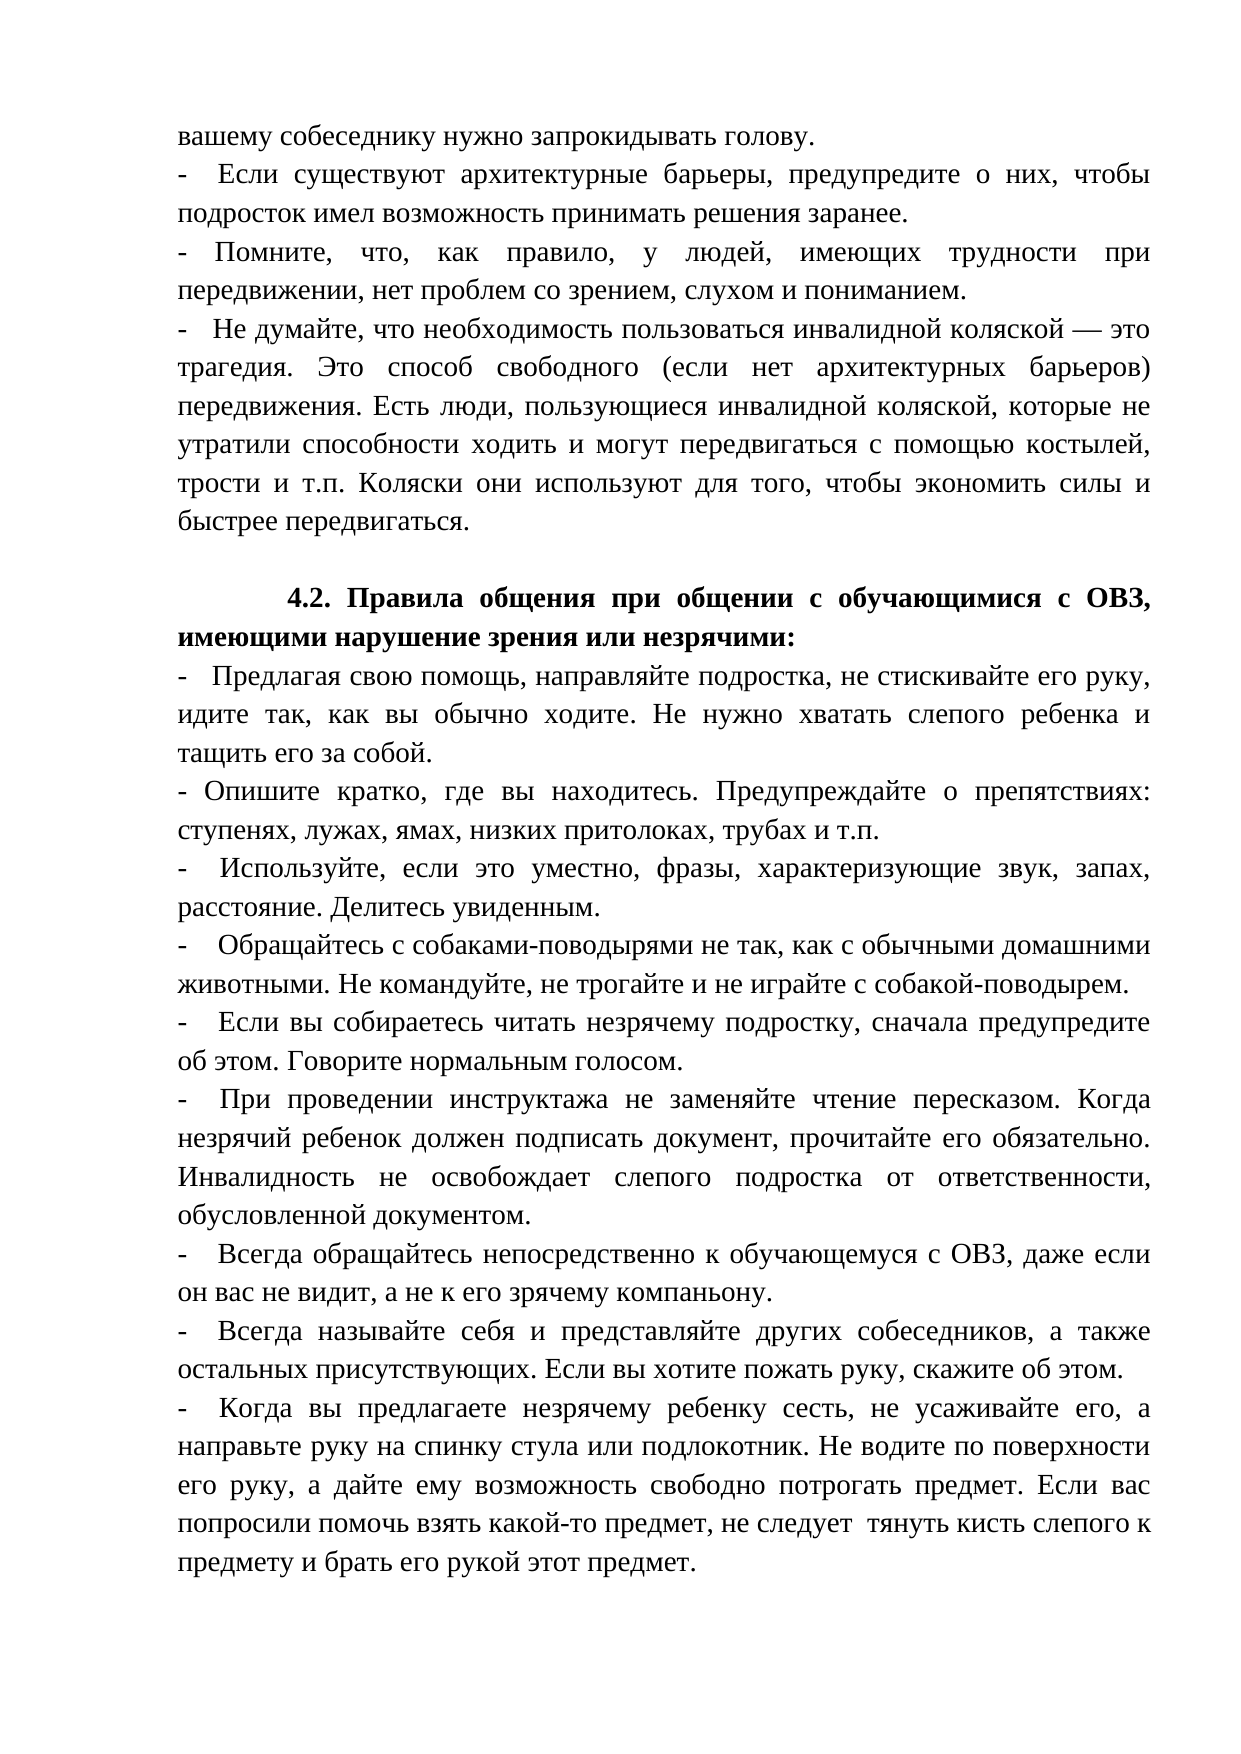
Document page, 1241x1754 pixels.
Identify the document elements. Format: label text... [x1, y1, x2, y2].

text вашему собеседнику нужно запрокидывать голову. [177, 118, 1152, 152]
text 4.2. Правила общения при общении с обучающимися с ОВЗ, имеющими нарушение зрения или незрячими: [177, 581, 1152, 653]
text - Предлагая свою помощь, направляйте подростка, не стискивайте его руку, идите так, как вы обычно ходите. Не нужно хватать слепого ребенка и тащить его за собой. [177, 658, 1152, 768]
text - Когда вы предлагаете незрячему ребенку сесть, не усаживайте его, а направьте руку на спинку стула или подлокотник. Не водите по поверхности его руку, а дайте ему возможность свободно потрогать предмет. Если вас попросили помочь взять какой-то предмет, не следует тянуть кисть слепого к предмету и брать его рукой этот предмет. [177, 1390, 1152, 1578]
text - Обращайтесь с собаками-поводырями не так, как с обычными домашними животными. Не командуйте, не трогайте и не играйте с собакой-поводырем. [177, 927, 1152, 999]
text - Всегда обращайтесь непосредственно к обучающемуся с ОВЗ, даже если он вас не видит, а не к его зрячему компаньону. [177, 1236, 1152, 1308]
text - Не думайте, что необходимость пользоваться инвалидной коляской — это трагедия. Это способ свободного (если нет архитектурных барьеров) передвижения. Есть люди, пользующиеся инвалидной коляской, которые не утратили способности ходить и могут передвигаться с помощью костылей, трости и т.п. Коляски они используют для того, чтобы экономить силы и быстрее передвигаться. [177, 311, 1152, 537]
text - При проведении инструктажа не заменяйте чтение пересказом. Когда незрячий ребенок должен подписать документ, прочитайте его обязательно. Инвалидность не освобождает слепого подростка от ответственности, обусловленной документом. [177, 1082, 1152, 1231]
text - Если вы собираетесь читать незрячему подростку, сначала предупредите об этом. Говорите нормальным голосом. [177, 1004, 1152, 1077]
text - Опишите кратко, где вы находитесь. Предупреждайте о препятствиях: ступенях, лужах, ямах, низких притолоках, трубах и т.п. [177, 773, 1152, 845]
text - Всегда называйте себя и представляйте других собеседников, а также остальных присутствующих. Если вы хотите пожать руку, скажите об этом. [177, 1313, 1152, 1385]
text - Используйте, если это уместно, фразы, характеризующие звук, запах, расстояние. Делитесь увиденным. [177, 850, 1152, 922]
text - Если существуют архитектурные барьеры, предупредите о них, чтобы подросток имел возможность принимать решения заранее. [177, 157, 1152, 229]
text - Помните, что, как правило, у людей, имеющих трудности при передвижении, нет проблем со зрением, слухом и пониманием. [177, 234, 1152, 306]
